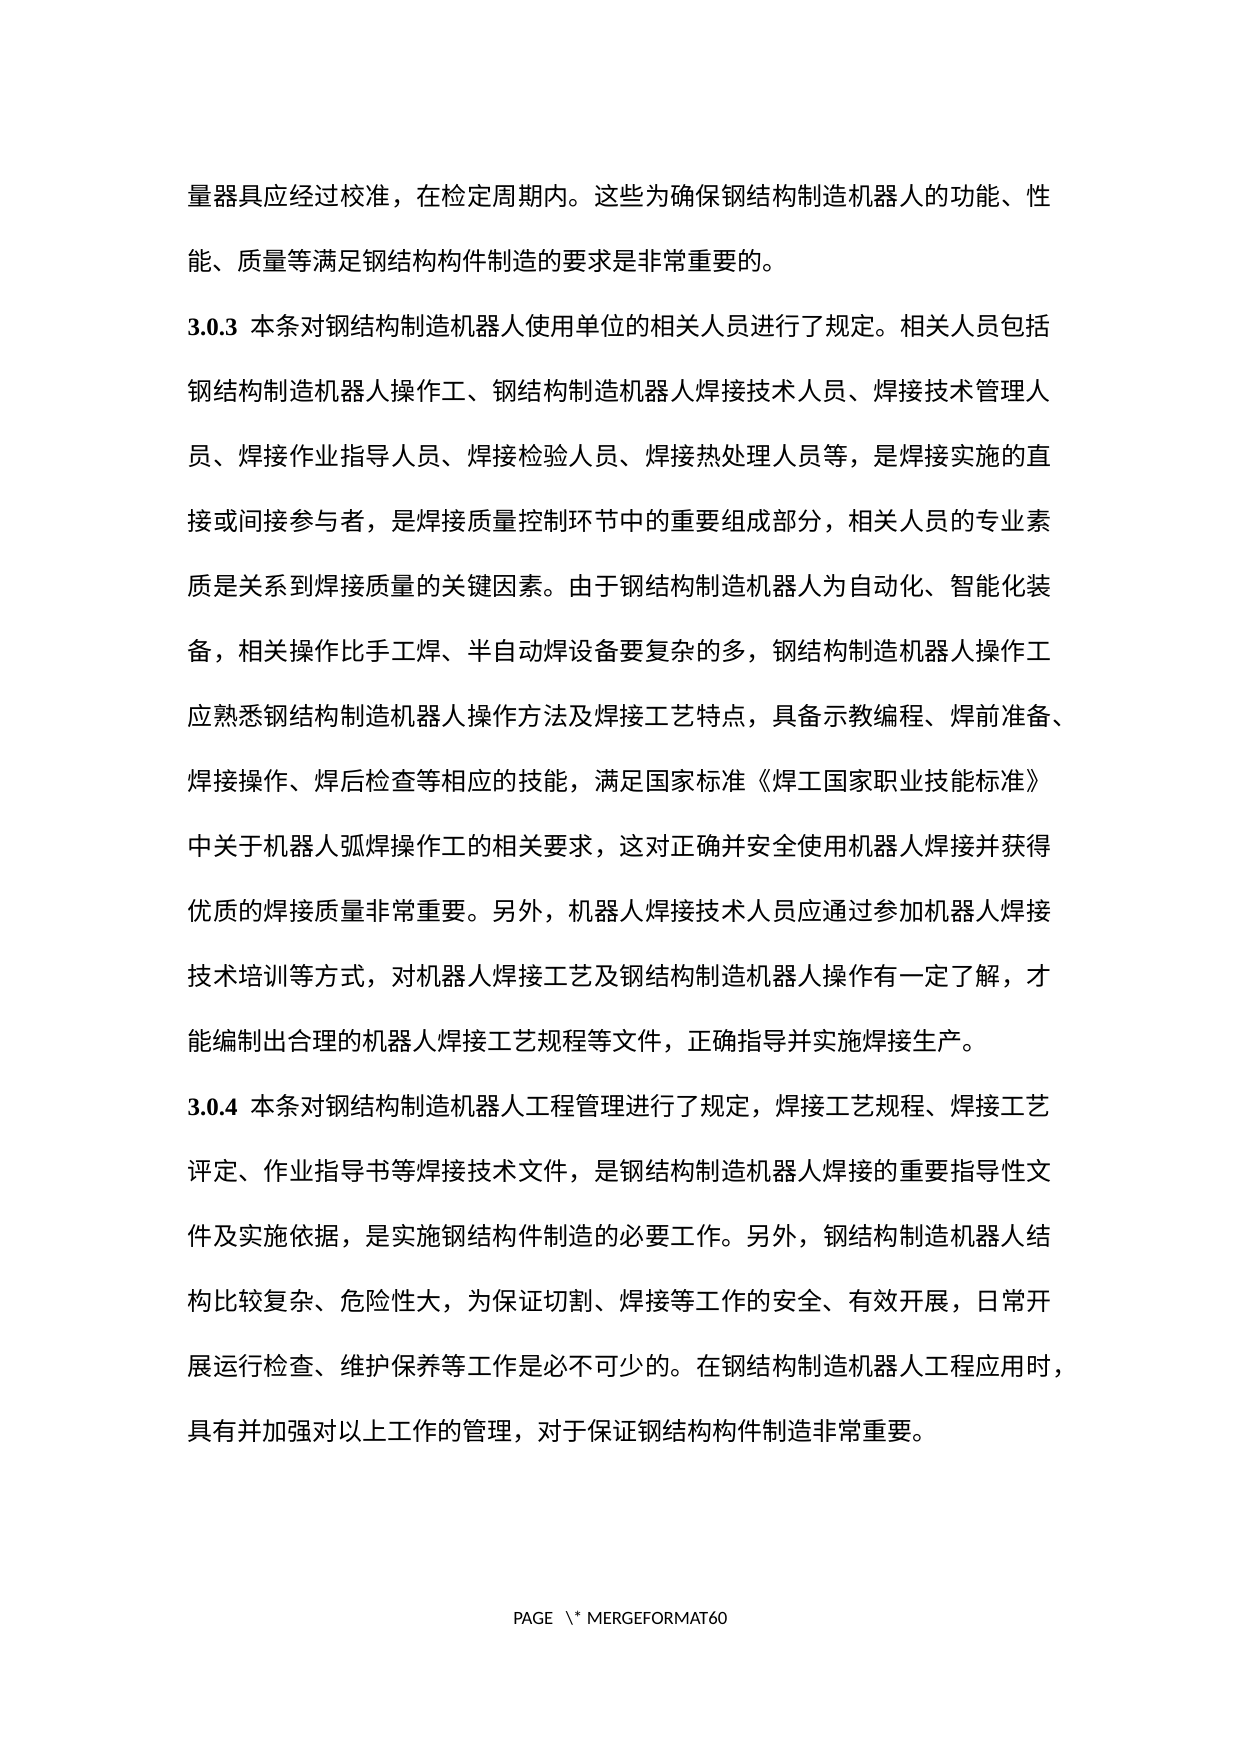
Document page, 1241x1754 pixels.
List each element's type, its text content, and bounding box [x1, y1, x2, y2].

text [187, 162, 1053, 292]
text 3.0.4 本条对钢结构制造机器人工程管理进行了规定，焊接工艺规程、焊接工艺评定、作业指导书等焊接技术文件，是钢结构制造机器人焊接的重要指导性文件及实施依据，是实施钢结构件制造的必要工作。另外，钢结构制造机器人结构比较复杂、危险性大，为保证切割、焊接等工作的安全、有效开展，日常开展运行检查、维护保养等工作是必不可少的。在钢结构制造机器人工程应用时，具有并加强对以上工作的管理，对于保证钢结构构件制造非常重要。 [187, 1072, 1053, 1462]
text 3.0.3 本条对钢结构制造机器人使用单位的相关人员进行了规定。相关人员包括钢结构制造机器人操作工、钢结构制造机器人焊接技术人员、焊接技术管理人员、焊接作业指导人员、焊接检验人员、焊接热处理人员等，是焊接实施的直接或间接参与者，是焊接质量控制环节中的重要组成部分，相关人员的专业素质是关系到焊接质量的关键因素。由于钢结构制造机器人为自动化、智能化装备，相关操作比手工焊、半自动焊设备要复杂的多，钢结构制造机器人操作工应熟悉钢结构制造机器人操作方法及焊接工艺特点，具备示教编程、焊前准备、焊接操作、焊后检查等相应的技能，满足国家标准《焊工国家职业技能标准》中关于机器人弧焊操作工的相关要求，这对正确并安全使用机器人焊接并获得优质的焊接质量非常重要。另外，机器人焊接技术人员应通过参加机器人焊接技术培训等方式，对机器人焊接工艺及钢结构制造机器人操作有一定了解，才能编制出合理的机器人焊接工艺规程等文件，正确指导并实施焊接生产。 [187, 292, 1053, 1072]
